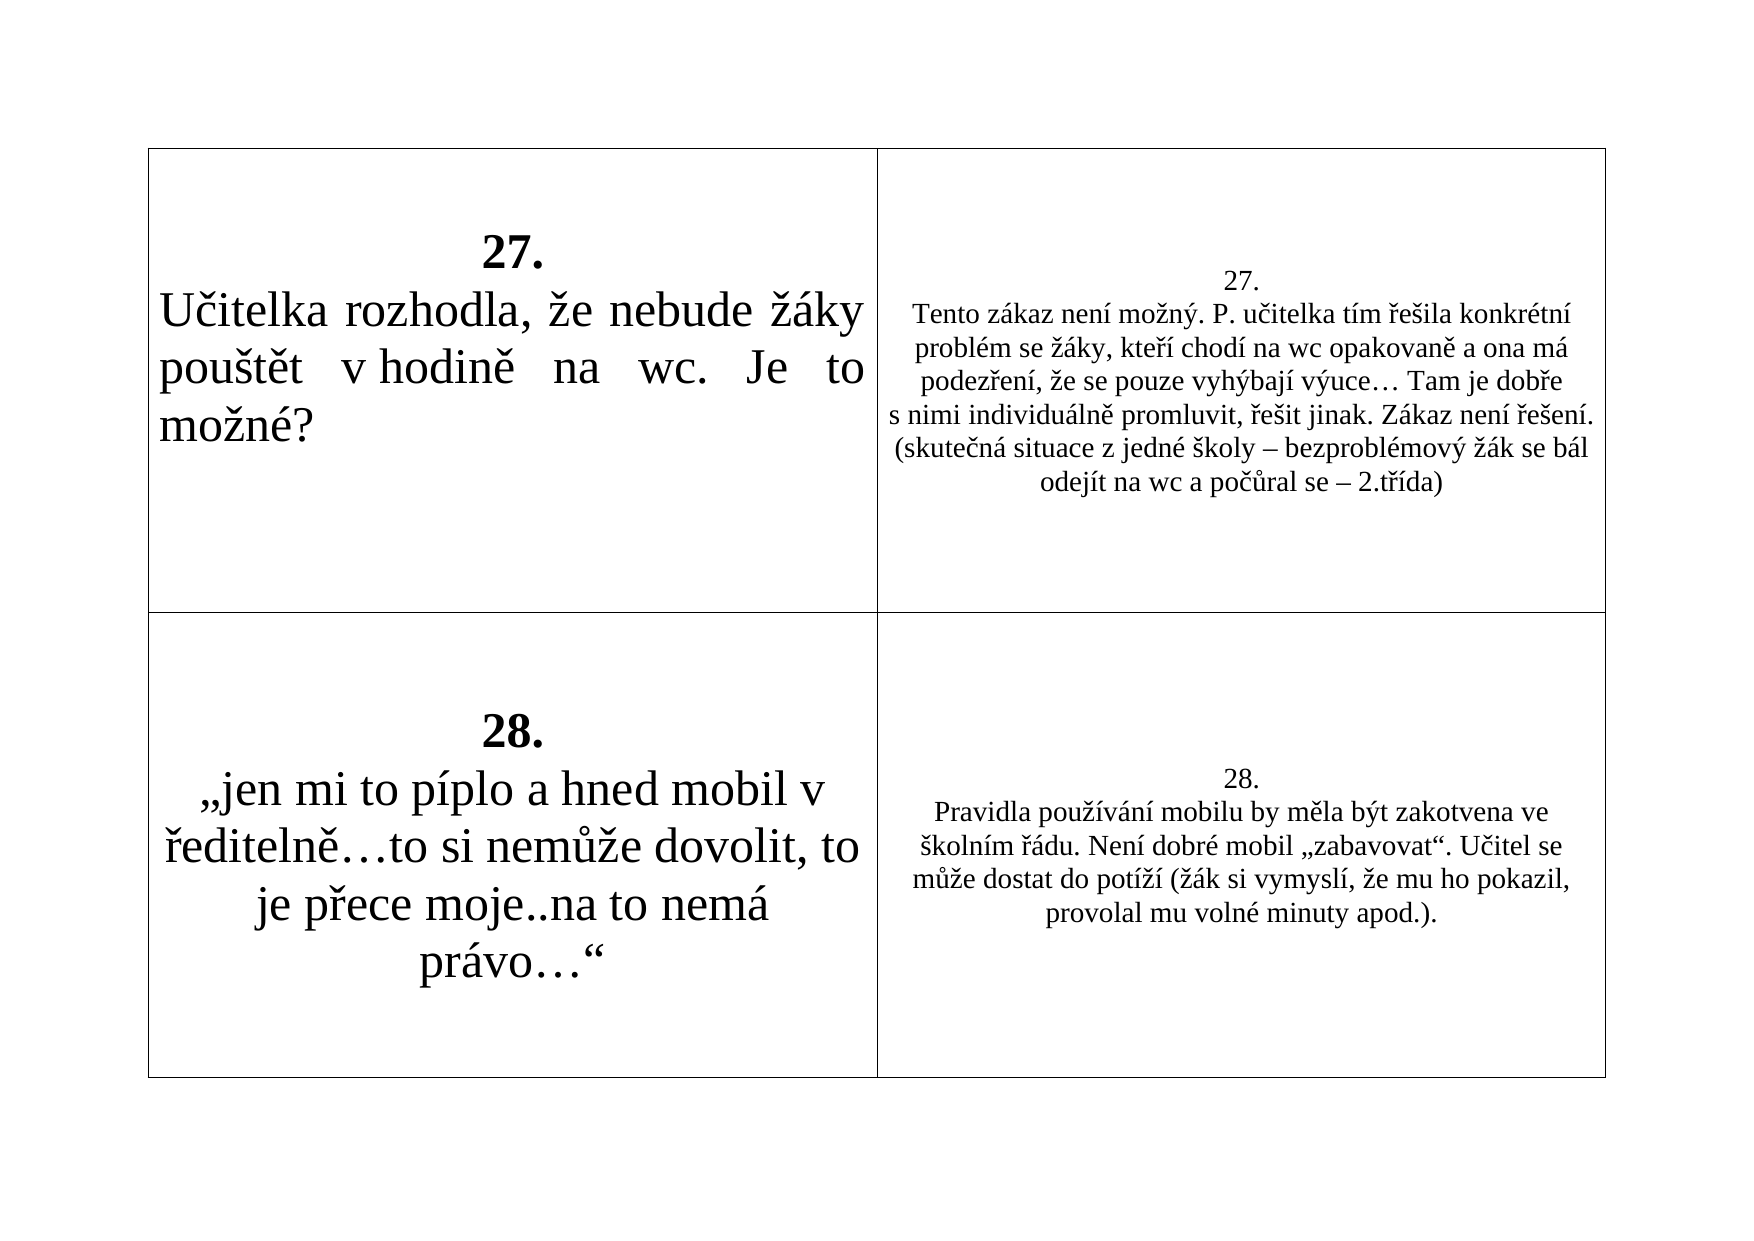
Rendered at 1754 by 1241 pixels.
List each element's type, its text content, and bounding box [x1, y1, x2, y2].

table_cell 27. Tento zákaz není možný. P. učitelka tím řešila konkrétní problém se žáky, kteří chodí na wc opakovaně a ona má podezření, že se pouze vyhýbají výuce… Tam je dobře s nimi individuálně promluvit, řešit jinak. Zákaz není řešení. (skutečná situace z jedné školy – bezproblémový žák se bál odejít na wc a počůral se – 2.třída) [878, 149, 1605, 612]
table_cell 28. „jen mi to píplo a hned mobil v ředitelně…to si nemůže dovolit, to je přece moje..na to nemá právo…“ [149, 613, 877, 1077]
table_cell 27. Učitelka rozhodla, že nebude žáky pouštět v hodině na wc. Je to možné? [149, 149, 877, 612]
table_cell 28. Pravidla používání mobilu by měla být zakotvena ve školním řádu. Není dobré mobil „zabavovat“. Učitel se může dostat do potíží (žák si vymyslí, že mu ho pokazil, provolal mu volné minuty apod.). [878, 613, 1605, 1077]
